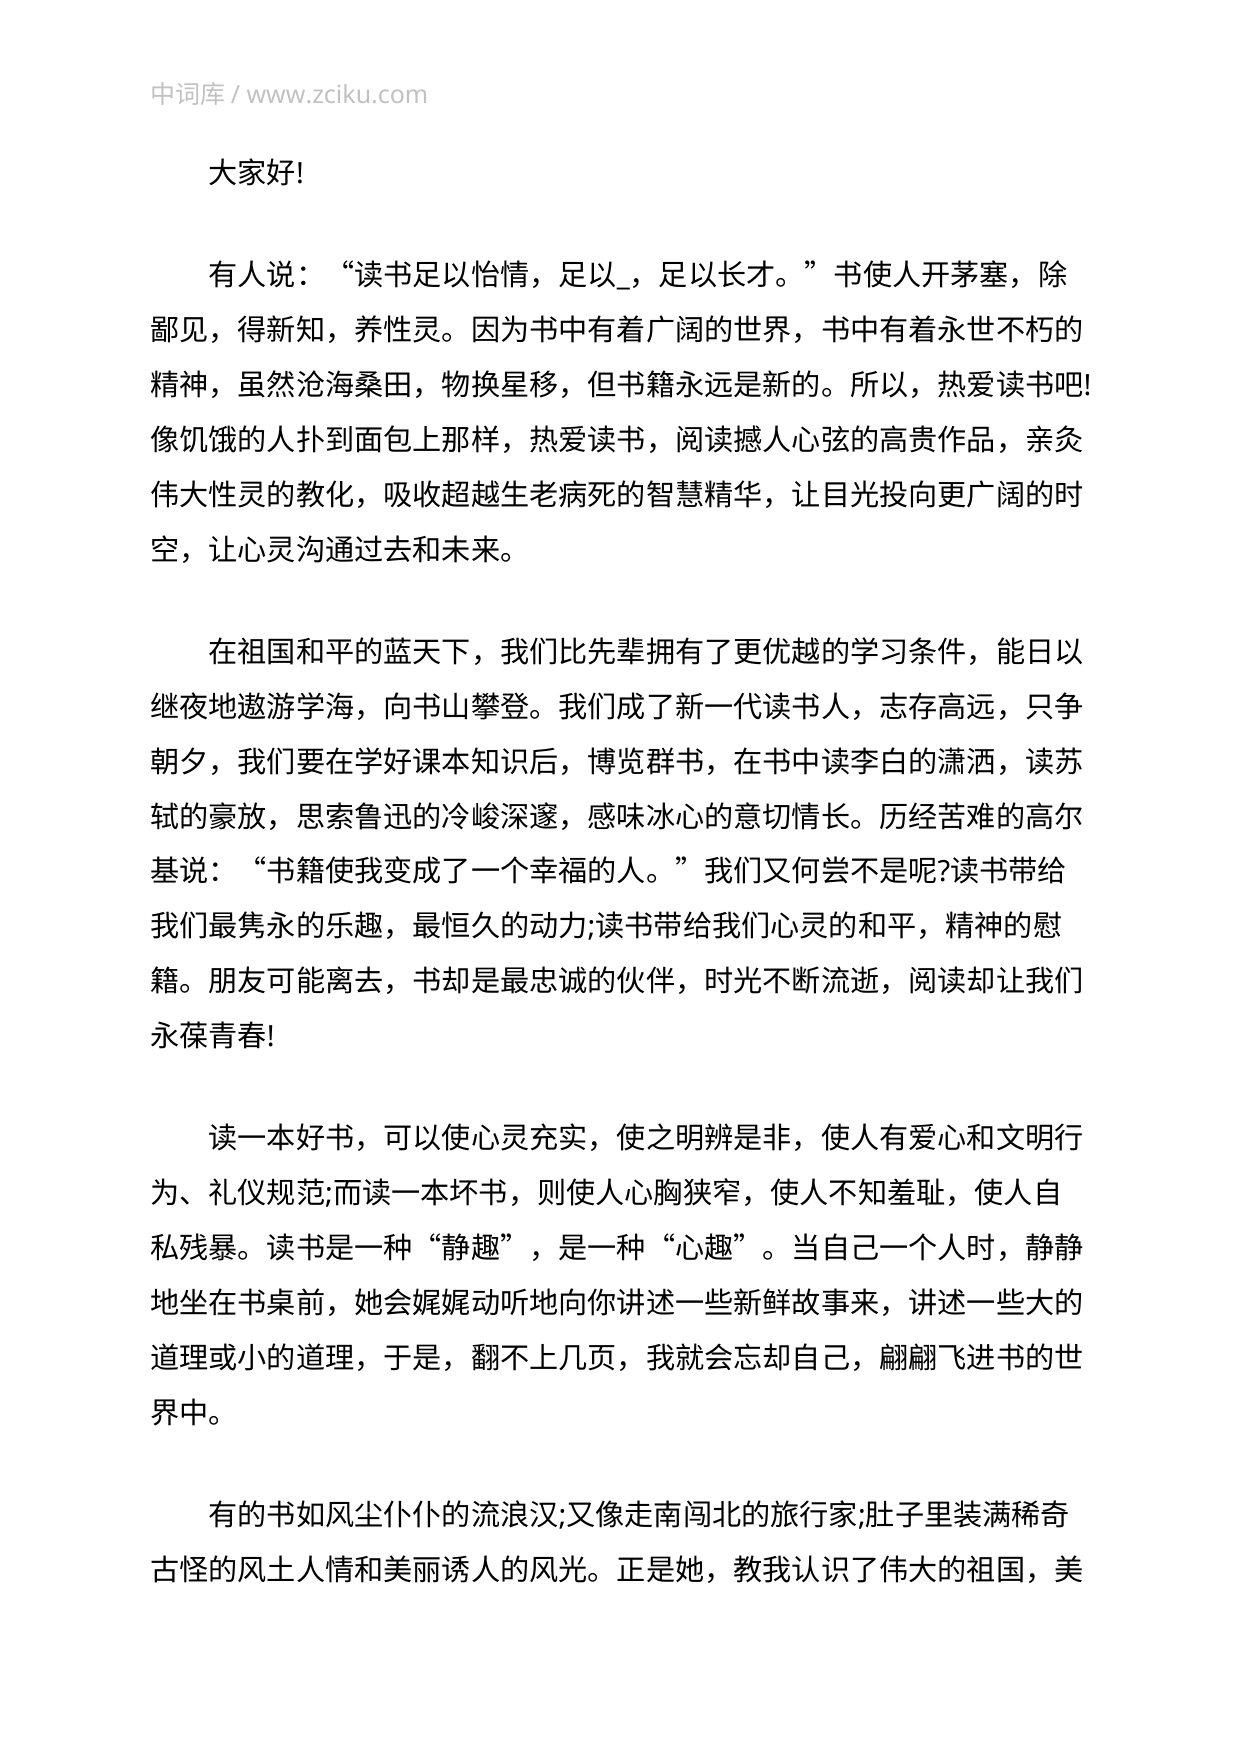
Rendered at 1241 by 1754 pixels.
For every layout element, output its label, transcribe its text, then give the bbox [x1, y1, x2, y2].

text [150, 1491, 1090, 1588]
text 有人说：“读书足以怡情，足以_，足以长才。”书使人开茅塞，除鄙见，得新知，养性灵。因为书中有着广阔的世界，书中有着永世不朽的精神，虽然沧海桑田，物换星移，但书籍永远是新的。所以，热爱读书吧!像饥饿的人扑到面包上那样，热爱读书，阅读撼人心弦的高贵作品，亲灸伟大性灵的教化，吸收超越生老病死的智慧精华，让目光投向更广阔的时空，让心灵沟通过去和未来。 [150, 252, 1090, 569]
text 读一本好书，可以使心灵充实，使之明辨是非，使人有爱心和文明行为、礼仪规范;而读一本坏书，则使人心胸狭窄，使人不知羞耻，使人自私残暴。读书是一种“静趣”，是一种“心趣”。当自己一个人时，静静地坐在书桌前，她会娓娓动听地向你讲述一些新鲜故事来，讲述一些大的道理或小的道理，于是，翻不上几页，我就会忘却自己，翩翩飞进书的世界中。 [150, 1115, 1090, 1432]
text 大家好! [150, 150, 1090, 192]
text 在祖国和平的蓝天下，我们比先辈拥有了更优越的学习条件，能日以继夜地遨游学海，向书山攀登。我们成了新一代读书人，志存高远，只争朝夕，我们要在学好课本知识后，博览群书，在书中读李白的潇洒，读苏轼的豪放，思索鲁迅的冷峻深邃，感味冰心的意切情长。历经苦难的高尔基说：“书籍使我变成了一个幸福的人。”我们又何尝不是呢?读书带给我们最隽永的乐趣，最恒久的动力;读书带给我们心灵的和平，精神的慰籍。朋友可能离去，书却是最忠诚的伙伴，时光不断流逝，阅读却让我们永葆青春! [150, 628, 1090, 1055]
